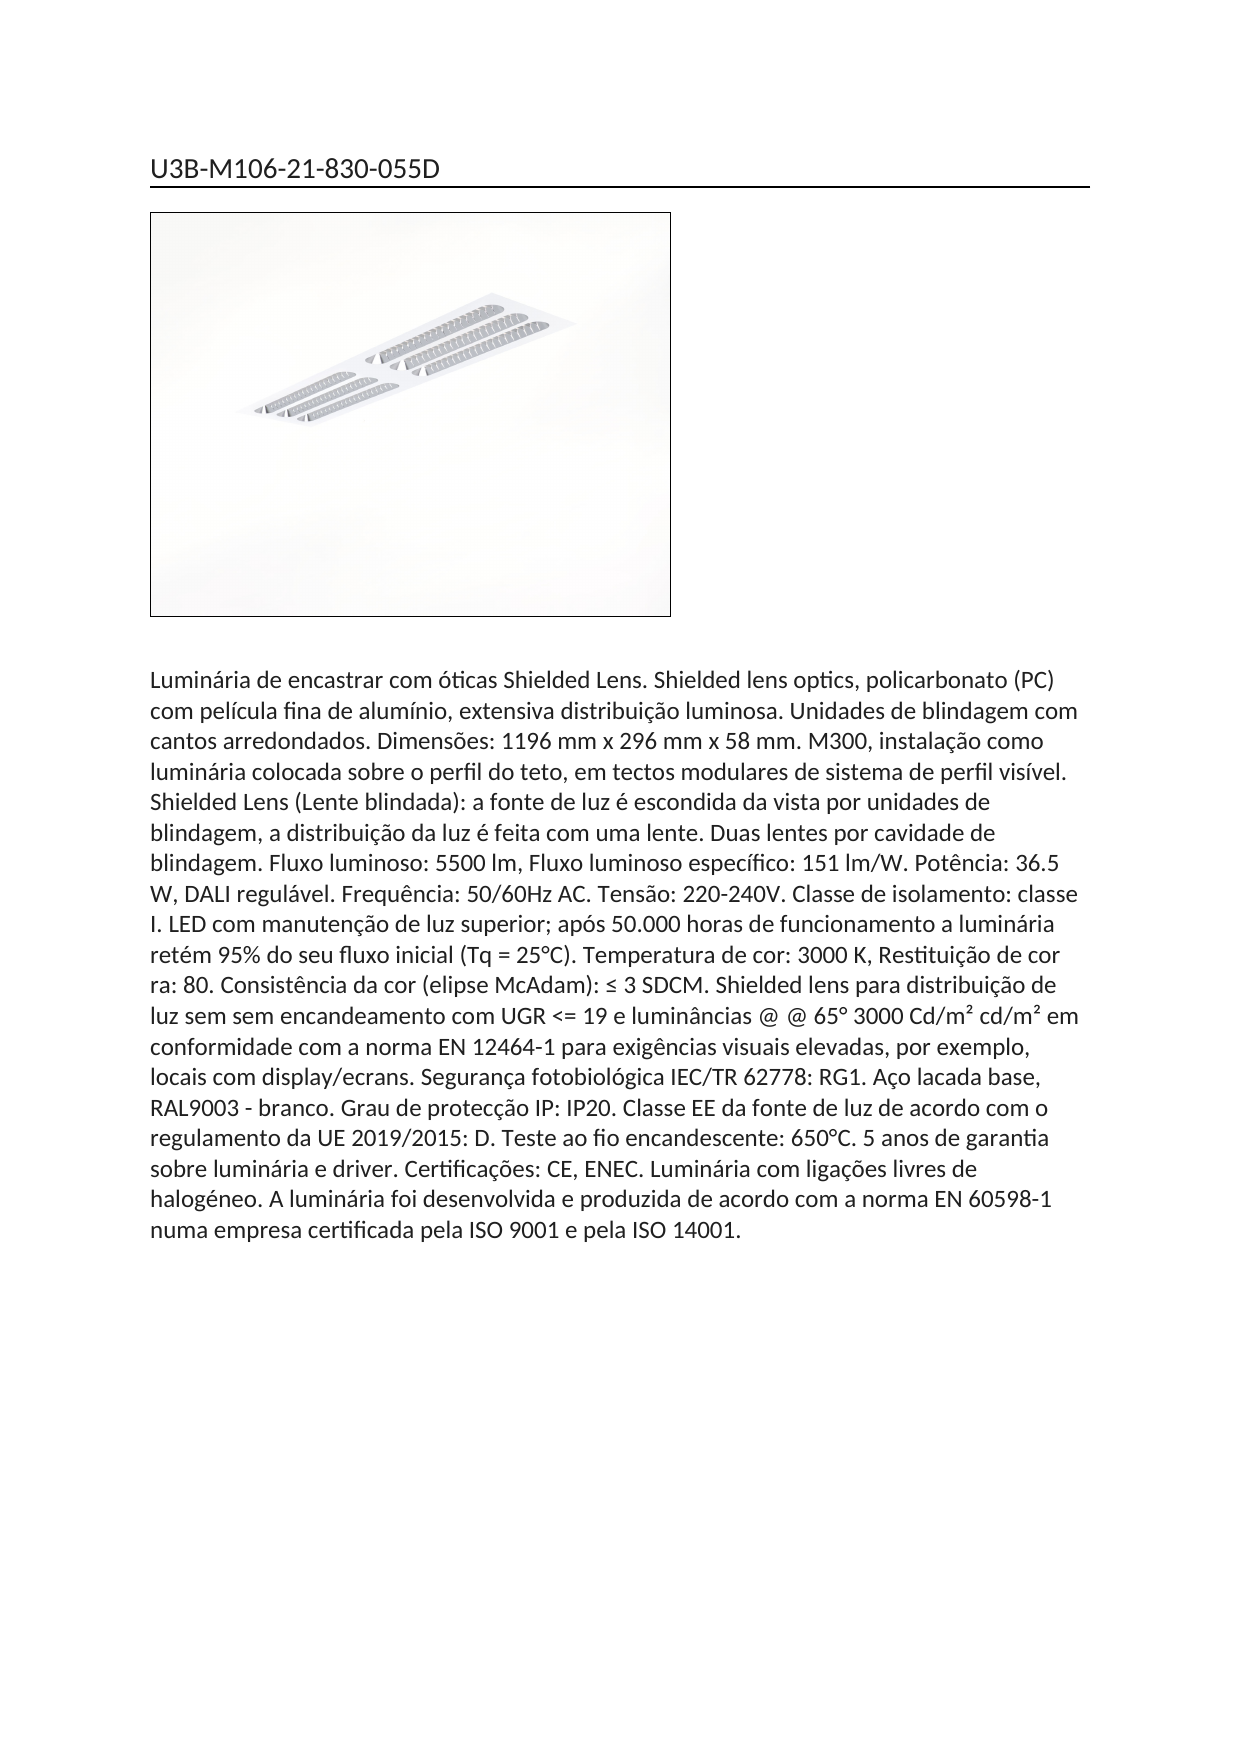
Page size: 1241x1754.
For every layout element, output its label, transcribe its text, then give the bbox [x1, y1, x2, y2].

text Luminária de encastrar com óticas Shielded Lens. Shielded lens optics, policarbonato (PC) com película fina de alumínio, extensiva distribuição luminosa. Unidades de blindagem com cantos arredondados. Dimensões: 1196 mm x 296 mm x 58 mm. M300, instalação como luminária colocada sobre o perfil do teto, em tectos modulares de sistema de perfil visível. Shielded Lens (Lente blindada): a fonte de luz é escondida da vista por unidades de blindagem, a distribuição da luz é feita com uma lente. Duas lentes por cavidade de blindagem. Fluxo luminoso: 5500 lm, Fluxo luminoso específico: 151 lm/W. Potência: 36.5 W, DALI regulável. Frequência: 50/60Hz AC. Tensão: 220-240V. Classe de isolamento: classe I. LED com manutenção de luz superior; após 50.000 horas de funcionamento a luminária retém 95% do seu fluxo inicial (Tq = 25°C). Temperatura de cor: 3000 K, Restituição de cor ra: 80. Consistência da cor (elipse McAdam): ≤ 3 SDCM. Shielded lens para distribuição de luz sem sem encandeamento com UGR <= 19 e luminâncias @ @ 65° 3000 Cd/m² cd/m² em conformidade com a norma EN 12464-1 para exigências visuais elevadas, por exemplo, locais com display/ecrans. Segurança fotobiológica IEC/TR 62778: RG1. Aço lacada base, RAL9003 - branco. Grau de protecção IP: IP20. Classe EE da fonte de luz de acordo com o regulamento da UE 2019/2015: D. Teste ao fio encandescente: 650°C. 5 anos de garantia sobre luminária e driver. Certificações: CE, ENEC. Luminária com ligações livres de halogéneo. A luminária foi desenvolvida e produzida de acordo com a norma EN 60598-1 numa empresa certificada pela ISO 9001 e pela ISO 14001. [150, 664, 1090, 1244]
picture [151, 213, 670, 616]
text U3B-M106-21-830-055D [150, 150, 1090, 186]
